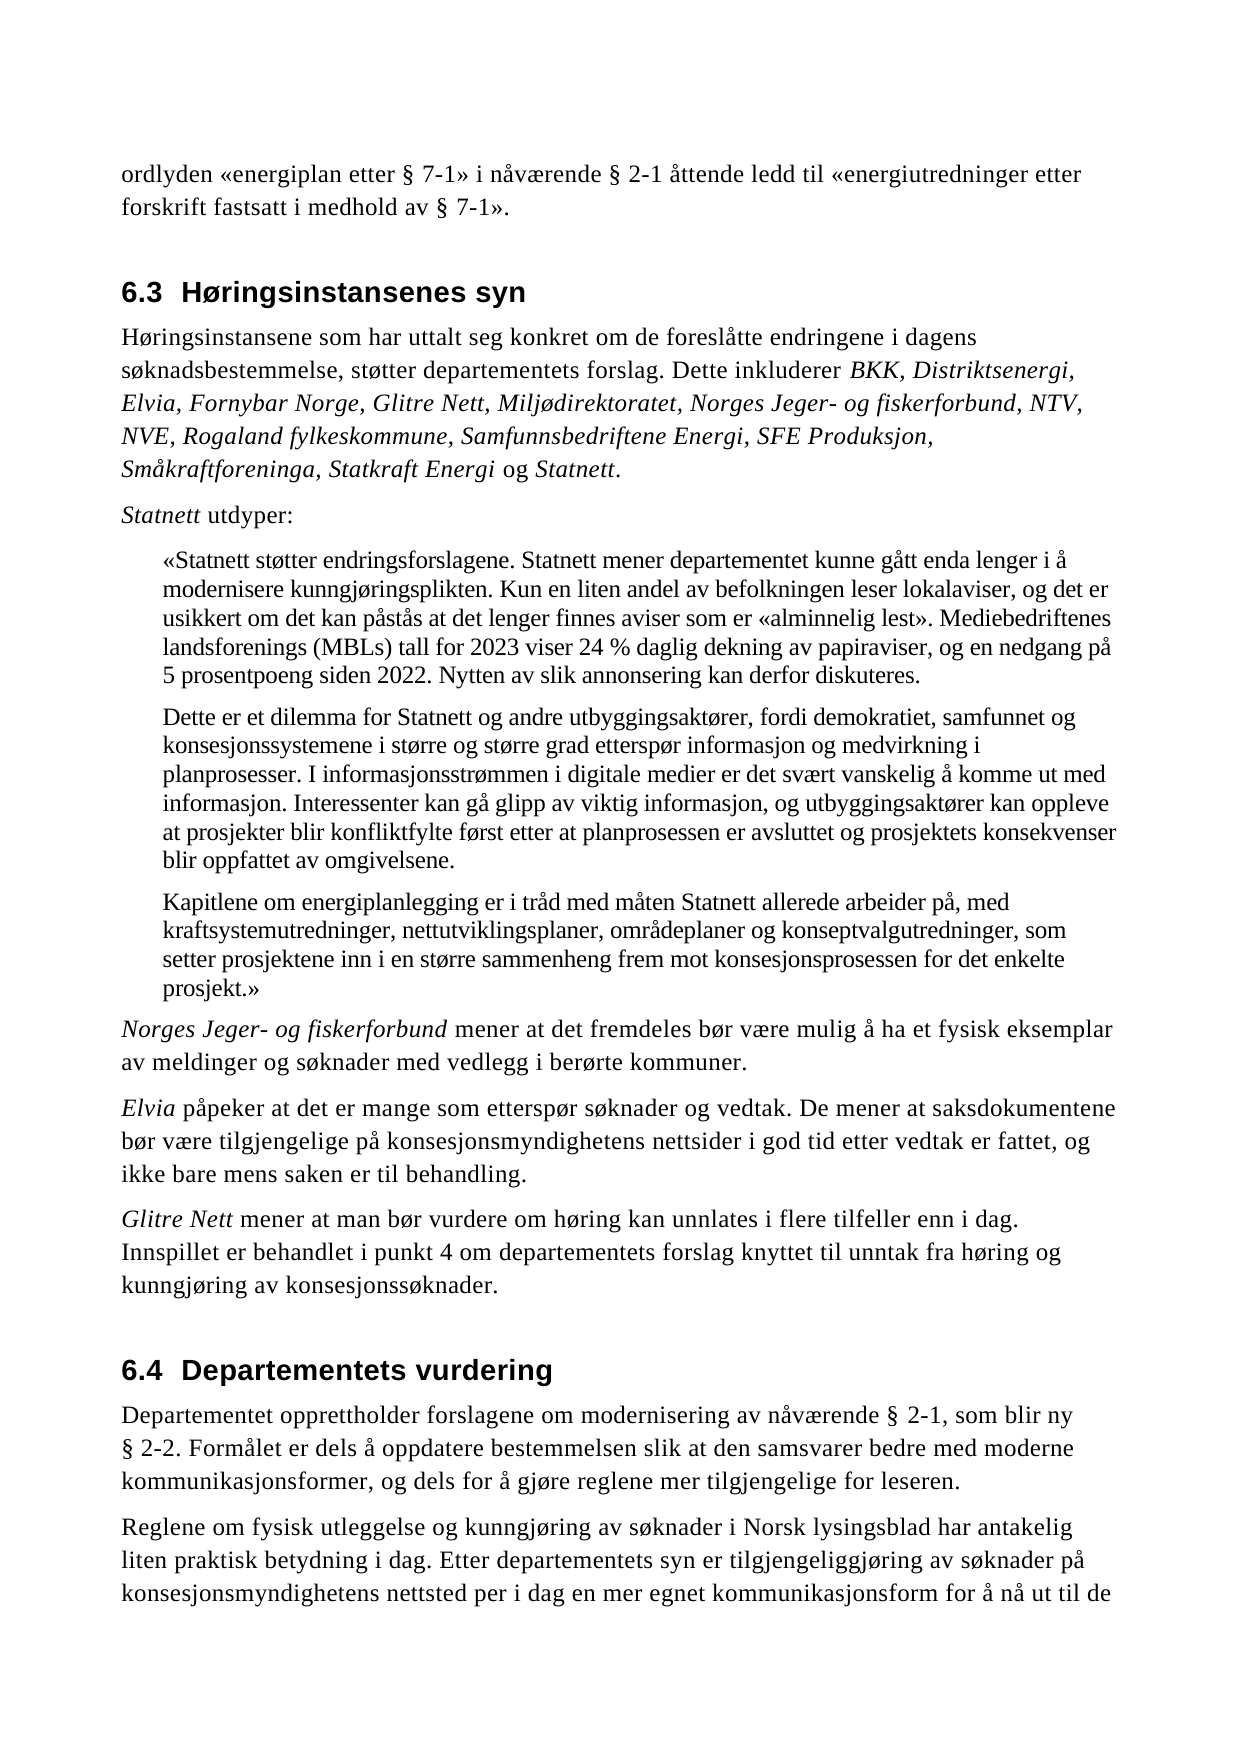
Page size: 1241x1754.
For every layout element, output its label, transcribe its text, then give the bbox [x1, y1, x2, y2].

text «Statnett støtter endringsforslagene. Statnett mener departementet kunne gått enda lenger i å modernisere kunngjøringsplikten. Kun en liten andel av befolkningen leser lokalaviser, og det er usikkert om det kan påstås at det lenger finnes aviser som er «alminnelig lest». Mediebedriftenes landsforenings (MBLs) tall for 2023 viser 24 % daglig dekning av papiraviser, og en nedgang på 5 prosentpoeng siden 2022. Nytten av slik annonsering kan derfor diskuteres. [162, 546, 1119, 689]
text Departementet opprettholder forslagene om modernisering av nåværende § 2-1, som blir ny § 2-2. Formålet er dels å oppdatere bestemmelsen slik at den samsvarer bedre med moderne kommunikasjonsformer, og dels for å gjøre reglene mer tilgjengelige for leseren. [121, 1400, 1119, 1495]
text Kapitlene om energiplanlegging er i tråd med måten Statnett allerede arbeider på, med kraftsystemutredninger, nettutviklingsplaner, områdeplaner og konseptvalgutredninger, som setter prosjektene inn i en større sammenheng frem mot konsesjonsprosessen for det enkelte prosjekt.» [162, 887, 1119, 1002]
text Statnett utdyper: [121, 500, 1119, 529]
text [121, 1512, 1119, 1607]
subtitle Departementets vurdering [121, 1353, 1119, 1387]
text Elvia påpeker at det er mange som etterspør søknader og vedtak. De mener at saksdokumentene bør være tilgjengelige på konsesjonsmyndighetens nettsider i god tid etter vedtak er fattet, og ikke bare mens saken er til behandling. [121, 1093, 1119, 1188]
subtitle Høringsinstansenes syn [121, 276, 1119, 309]
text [121, 159, 1119, 221]
text Glitre Nett mener at man bør vurdere om høring kan unnlates i flere tilfeller enn i dag. Innspillet er behandlet i punkt 4 om departementets forslag knyttet til unntak fra høring og kunngjøring av konsesjonssøknader. [121, 1204, 1119, 1299]
text Høringsinstansene som har uttalt seg konkret om de foreslåtte endringene i dagens søknadsbestemmelse, støtter departementets forslag. Dette inkluderer BKK, Distriktsenergi, Elvia, Fornybar Norge, Glitre Nett, Miljødirektoratet, Norges Jeger- og fiskerforbund, NTV, NVE, Rogaland fylkeskommune, Samfunnsbedriftene Energi, SFE Produksjon, Småkraftforeninga, Statkraft Energi og Statnett. [121, 322, 1119, 483]
text Norges Jeger- og fiskerforbund mener at det fremdeles bør være mulig å ha et fysisk eksemplar av meldinger og søknader med vedlegg i berørte kommuner. [121, 1014, 1119, 1076]
text Dette er et dilemma for Statnett og andre utbyggingsaktører, fordi demokratiet, samfunnet og konsesjonssystemene i større og større grad etterspør informasjon og medvirkning i planprosesser. I informasjonsstrømmen i digitale medier er det svært vanskelig å komme ut med informasjon. Interessenter kan gå glipp av viktig informasjon, og utbyggingsaktører kan oppleve at prosjekter blir konfliktfylte først etter at planprosessen er avsluttet og prosjektets konsekvenser blir oppfattet av omgivelsene. [162, 702, 1119, 874]
